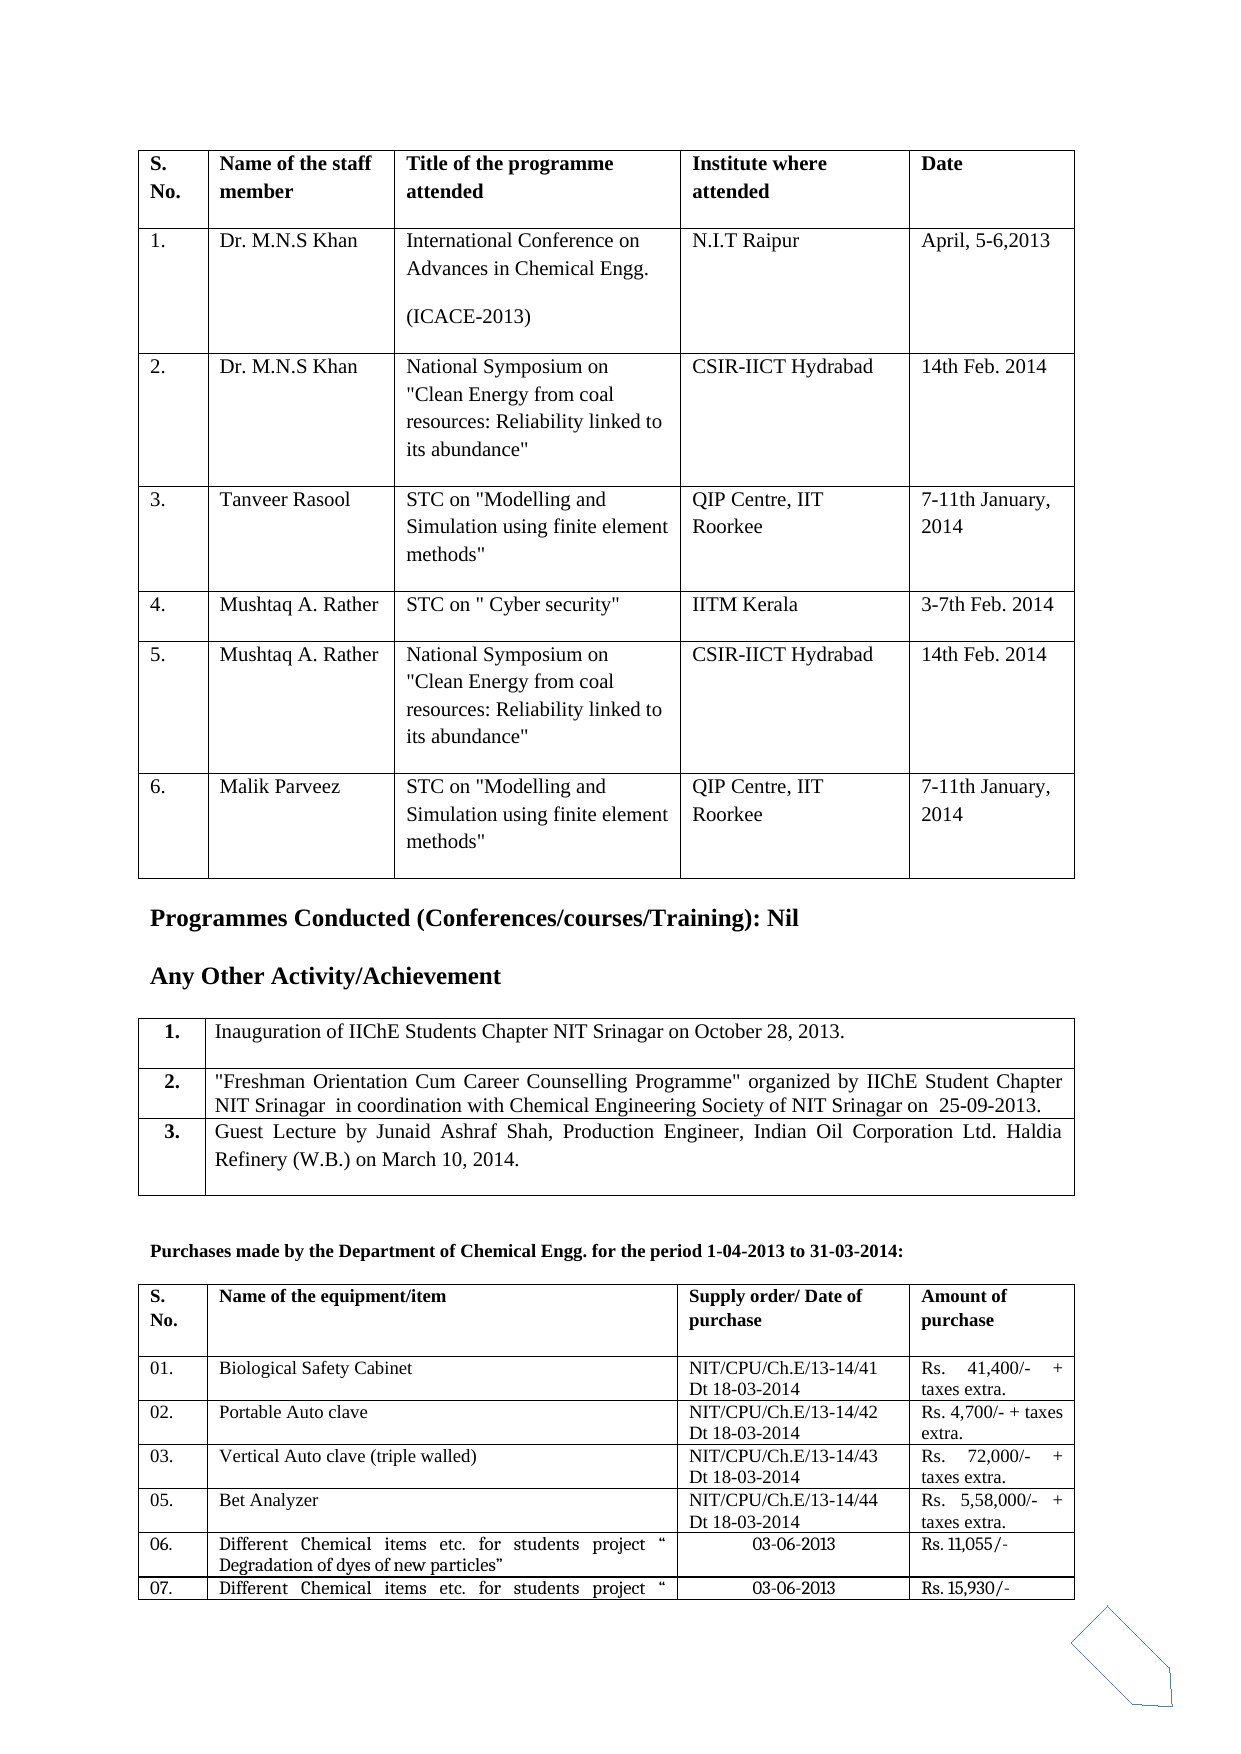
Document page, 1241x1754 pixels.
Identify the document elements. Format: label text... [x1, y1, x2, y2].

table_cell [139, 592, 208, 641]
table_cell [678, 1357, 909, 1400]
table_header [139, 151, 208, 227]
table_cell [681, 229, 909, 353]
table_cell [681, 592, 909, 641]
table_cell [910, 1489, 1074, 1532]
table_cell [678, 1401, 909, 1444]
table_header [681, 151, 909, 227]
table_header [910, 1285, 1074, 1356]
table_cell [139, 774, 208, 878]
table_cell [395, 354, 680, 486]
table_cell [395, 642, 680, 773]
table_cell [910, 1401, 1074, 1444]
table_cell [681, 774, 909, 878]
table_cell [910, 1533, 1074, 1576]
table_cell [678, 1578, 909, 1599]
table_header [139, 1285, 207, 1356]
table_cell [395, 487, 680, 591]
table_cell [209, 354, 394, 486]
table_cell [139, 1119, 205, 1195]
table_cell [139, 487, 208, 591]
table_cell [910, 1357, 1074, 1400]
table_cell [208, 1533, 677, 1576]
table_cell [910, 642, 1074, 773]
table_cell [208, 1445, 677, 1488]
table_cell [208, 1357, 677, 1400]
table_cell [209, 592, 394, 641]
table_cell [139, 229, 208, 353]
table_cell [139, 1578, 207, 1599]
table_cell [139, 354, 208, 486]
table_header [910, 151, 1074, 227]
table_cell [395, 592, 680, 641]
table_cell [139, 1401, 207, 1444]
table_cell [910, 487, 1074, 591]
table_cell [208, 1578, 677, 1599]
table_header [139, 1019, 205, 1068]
text Purchases made by the Department of Chemical Engg. for the period 1-04-2013 to 31-03-2014: [150, 1240, 1063, 1262]
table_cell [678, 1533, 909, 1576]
text Any Other Activity/Achievement [150, 961, 1063, 989]
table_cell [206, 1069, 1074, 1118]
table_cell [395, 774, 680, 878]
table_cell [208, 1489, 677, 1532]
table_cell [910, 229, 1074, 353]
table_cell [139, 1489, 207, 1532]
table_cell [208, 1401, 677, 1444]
text Programmes Conducted (Conferences/courses/Training): Nil [150, 903, 1063, 932]
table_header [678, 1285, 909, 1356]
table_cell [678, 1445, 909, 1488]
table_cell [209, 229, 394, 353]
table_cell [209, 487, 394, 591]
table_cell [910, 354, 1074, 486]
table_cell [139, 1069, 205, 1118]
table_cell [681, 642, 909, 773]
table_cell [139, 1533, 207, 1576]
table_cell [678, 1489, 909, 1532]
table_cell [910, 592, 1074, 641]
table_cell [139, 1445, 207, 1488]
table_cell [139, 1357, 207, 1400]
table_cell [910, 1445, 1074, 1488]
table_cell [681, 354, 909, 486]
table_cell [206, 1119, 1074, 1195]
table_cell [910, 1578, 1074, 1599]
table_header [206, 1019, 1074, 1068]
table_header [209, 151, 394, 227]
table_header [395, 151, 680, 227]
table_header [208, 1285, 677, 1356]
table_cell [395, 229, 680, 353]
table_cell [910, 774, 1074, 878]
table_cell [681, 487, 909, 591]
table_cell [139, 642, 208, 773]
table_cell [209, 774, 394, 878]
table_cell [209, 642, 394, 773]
